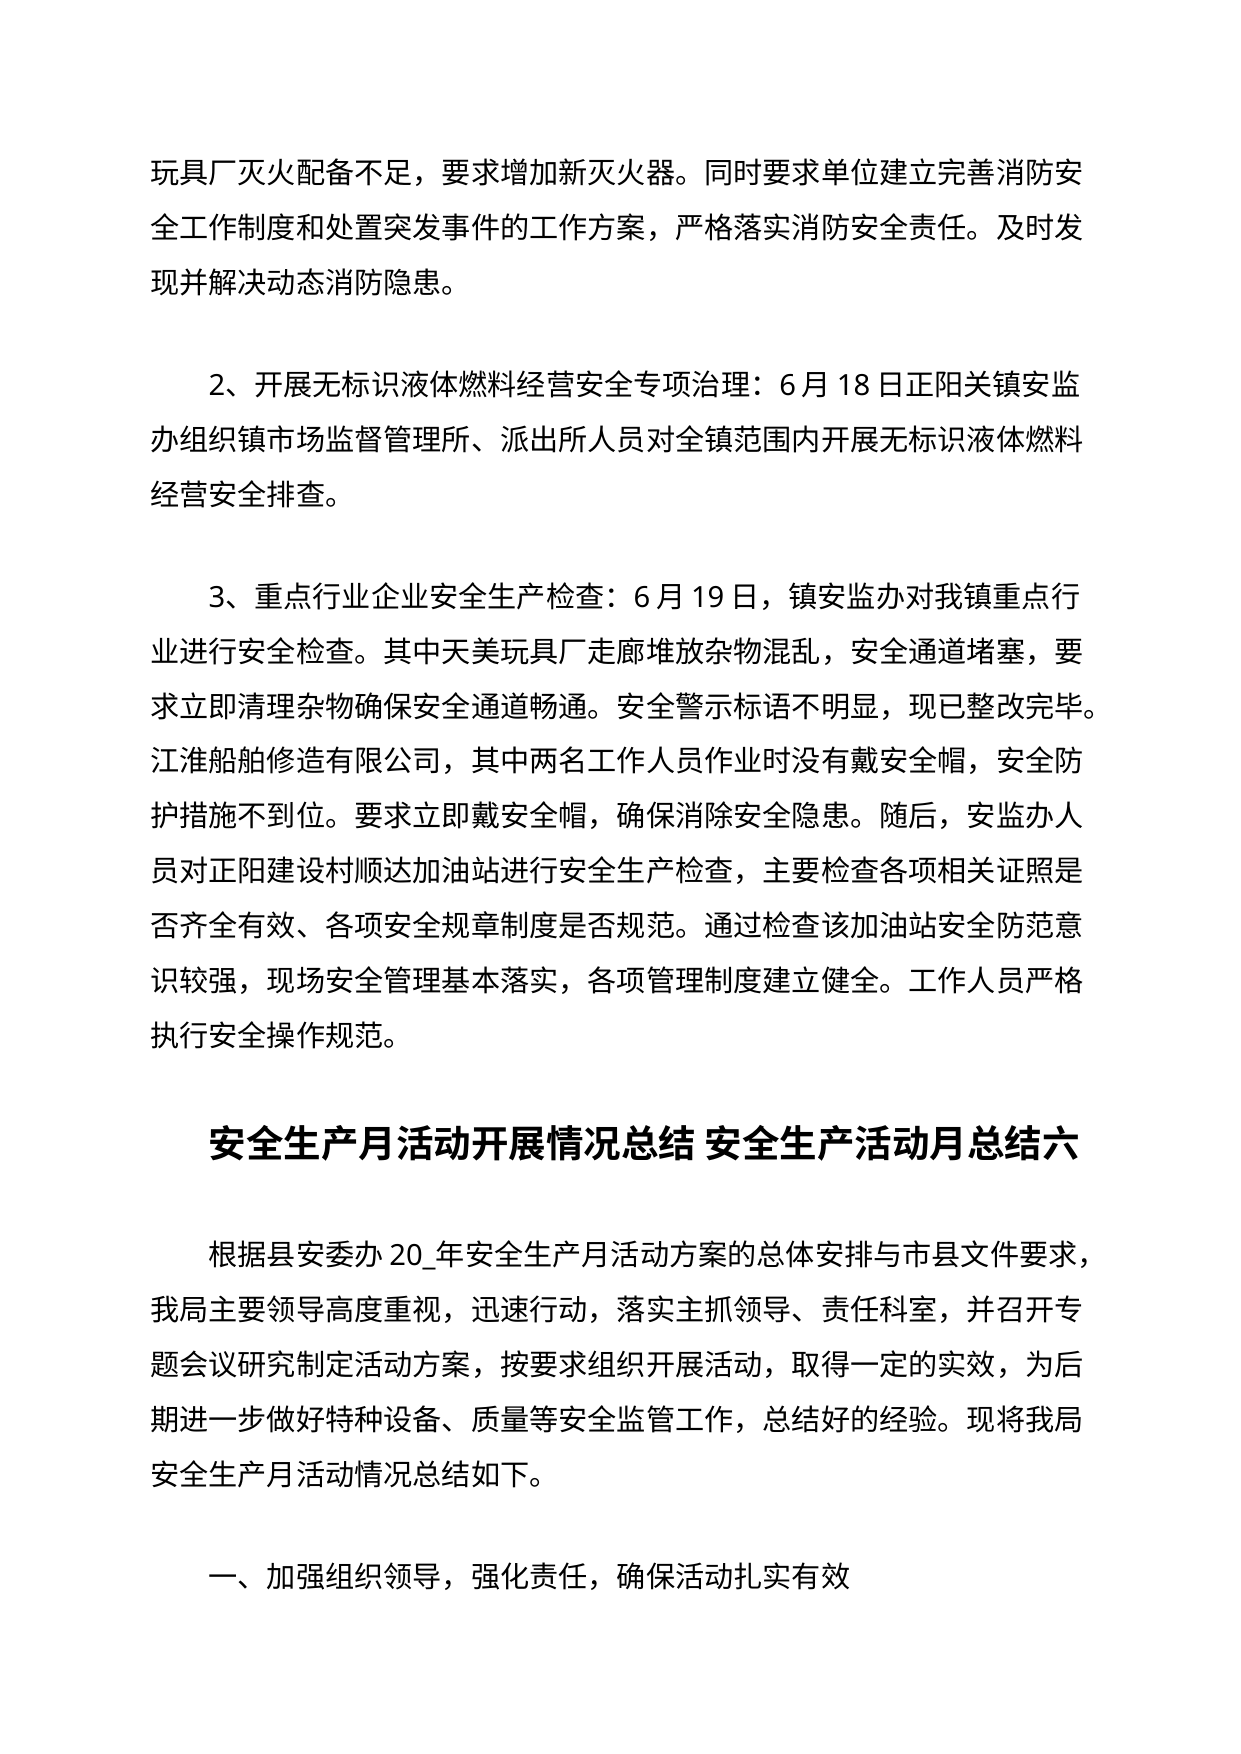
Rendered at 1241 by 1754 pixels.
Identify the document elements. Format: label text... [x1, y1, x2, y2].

text 3、重点行业企业安全生产检查：6月19日，镇安监办对我镇重点行业进行安全检查。其中天美玩具厂走廊堆放杂物混乱，安全通道堵塞，要求立即清理杂物确保安全通道畅通。安全警示标语不明显，现已整改完毕。江淮船舶修造有限公司，其中两名工作人员作业时没有戴安全帽，安全防护措施不到位。要求立即戴安全帽，确保消除安全隐患。随后，安监办人员对正阳建设村顺达加油站进行安全生产检查，主要检查各项相关证照是否齐全有效、各项安全规章制度是否规范。通过检查该加油站安全防范意识较强，现场安全管理基本落实，各项管理制度建立健全。工作人员严格执行安全操作规范。 [150, 573, 1090, 1055]
text 根据县安委办20_年安全生产月活动方案的总体安排与市县文件要求，我局主要领导高度重视，迅速行动，落实主抓领导、责任科室，并召开专题会议研究制定活动方案，按要求组织开展活动，取得一定的实效，为后期进一步做好特种设备、质量等安全监管工作，总结好的经验。现将我局安全生产月活动情况总结如下。 [150, 1232, 1090, 1494]
text 安全生产月活动开展情况总结 安全生产活动月总结六 [150, 1114, 1090, 1168]
text 一、加强组织领导，强化责任，确保活动扎实有效 [150, 1553, 1090, 1595]
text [150, 150, 1090, 302]
text 2、开展无标识液体燃料经营安全专项治理：6月18日正阳关镇安监办组织镇市场监督管理所、派出所人员对全镇范围内开展无标识液体燃料经营安全排查。 [150, 362, 1090, 514]
